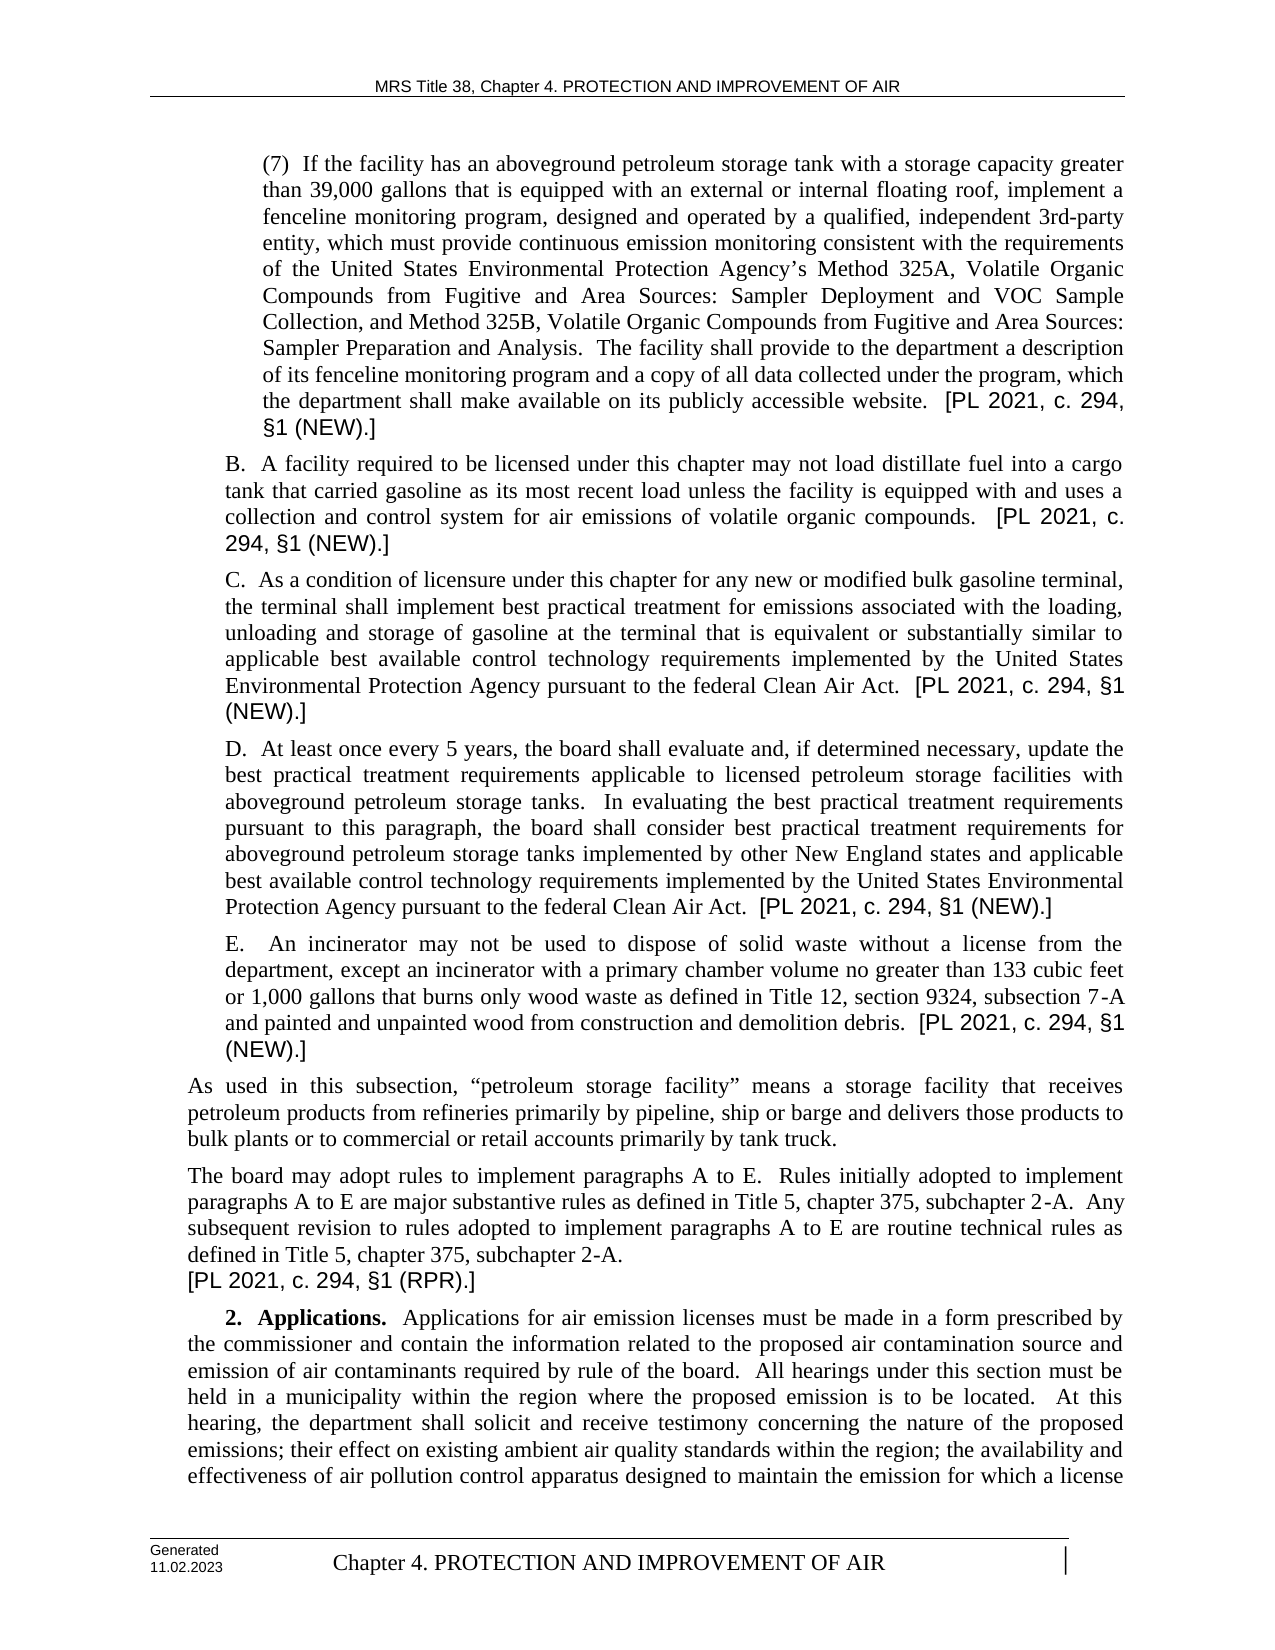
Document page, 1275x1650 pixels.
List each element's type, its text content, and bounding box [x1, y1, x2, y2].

text [PL 2021, c. 294, §1 (RPR).] [187, 1267, 1125, 1293]
text E. An incinerator may not be used to dispose of solid waste without a license from the department, except an incinerator with a primary chamber volume no greater than 133 cubic feet or 1,000 gallons that burns only wood waste as defined in Title 12, section 9324, subsection 7‑A and painted and unpainted wood from construction and demolition debris. [PL 2021, c. 294, §1 (NEW).] [225, 930, 1125, 1062]
text D. At least once every 5 years, the board shall evaluate and, if determined necessary, update the best practical treatment requirements applicable to licensed petroleum storage facilities with aboveground petroleum storage tanks. In evaluating the best practical treatment requirements pursuant to this paragraph, the board shall consider best practical treatment requirements for aboveground petroleum storage tanks implemented by other New England states and applicable best available control technology requirements implemented by the United States Environmental Protection Agency pursuant to the federal Clean Air Act. [PL 2021, c. 294, §1 (NEW).] [225, 735, 1125, 919]
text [187, 1304, 1125, 1488]
text The board may adopt rules to implement paragraphs A to E. Rules initially adopted to implement paragraphs A to E are major substantive rules as defined in Title 5, chapter 375, subchapter 2‑A. Any subsequent revision to rules adopted to implement paragraphs A to E are routine technical rules as defined in Title 5, chapter 375, subchapter 2‑A. [187, 1162, 1125, 1267]
text As used in this subsection, “petroleum storage facility” means a storage facility that receives petroleum products from refineries primarily by pipeline, ship or barge and delivers those products to bulk plants or to commercial or retail accounts primarily by tank truck. [187, 1072, 1125, 1151]
text C. As a condition of licensure under this chapter for any new or modified bulk gasoline terminal, the terminal shall implement best practical treatment for emissions associated with the loading, unloading and storage of gasoline at the terminal that is equivalent or substantially similar to applicable best available control technology requirements implemented by the United States Environmental Protection Agency pursuant to the federal Clean Air Act. [PL 2021, c. 294, §1 (NEW).] [225, 566, 1125, 724]
text (7) If the facility has an aboveground petroleum storage tank with a storage capacity greater than 39,000 gallons that is equipped with an external or internal floating roof, implement a fenceline monitoring program, designed and operated by a qualified, independent 3rd-party entity, which must provide continuous emission monitoring consistent with the requirements of the United States Environmental Protection Agency’s Method 325A, Volatile Organic Compounds from Fugitive and Area Sources: Sampler Deployment and VOC Sample Collection, and Method 325B, Volatile Organic Compounds from Fugitive and Area Sources: Sampler Preparation and Analysis. The facility shall provide to the department a description of its fenceline monitoring program and a copy of all data collected under the program, which the department shall make available on its publicly accessible website. [PL 2021, c. 294, §1 (NEW).] [262, 150, 1125, 440]
text B. A facility required to be licensed under this chapter may not load distillate fuel into a cargo tank that carried gasoline as its most recent load unless the facility is equipped with and uses a collection and control system for air emissions of volatile organic compounds. [PL 2021, c. 294, §1 (NEW).] [225, 450, 1125, 556]
